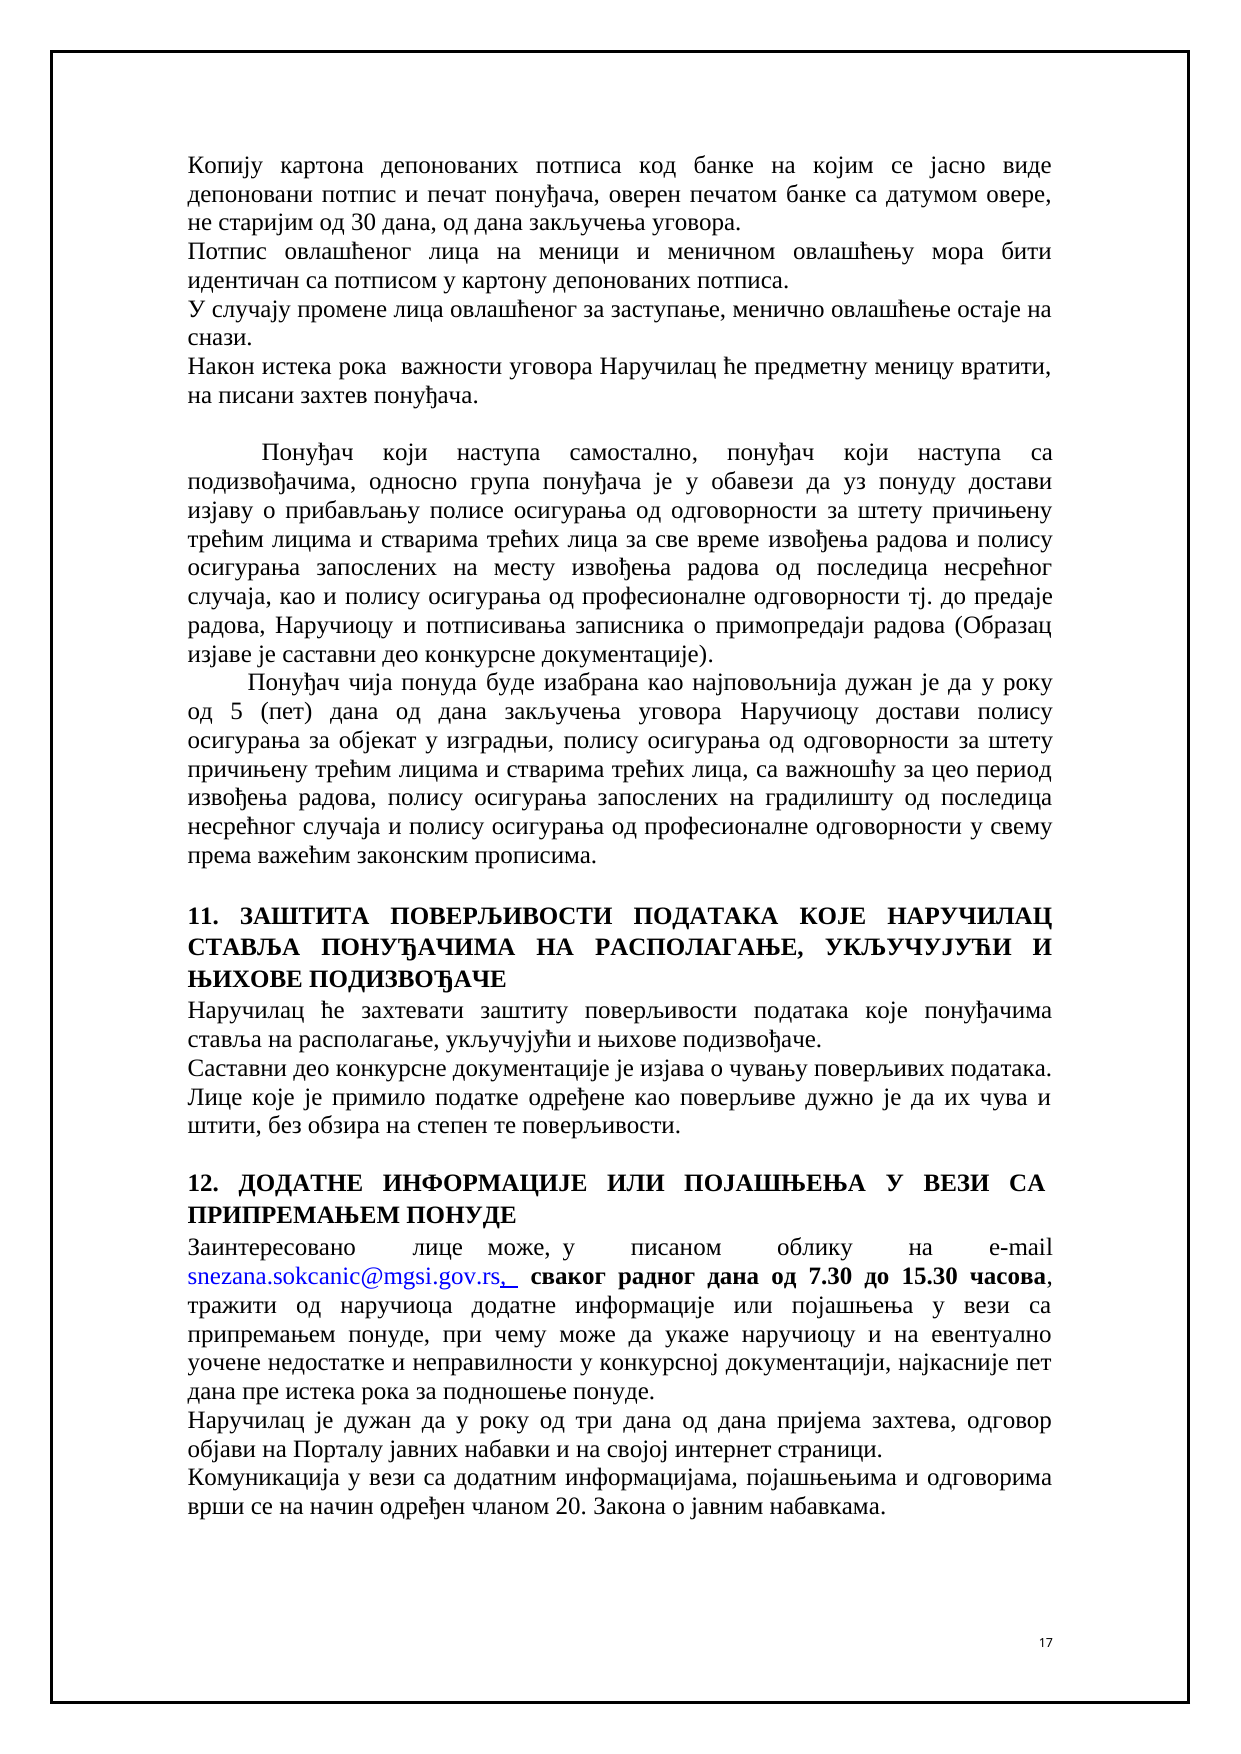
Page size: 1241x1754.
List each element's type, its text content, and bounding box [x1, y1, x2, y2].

text Саставни део конкурсне документације је изјава о чувању поверљивих података. [187, 1053, 1053, 1082]
text Након истека рока важности уговора Наручилац ће предметну меницу вратити, на писани захтев понуђача. [187, 351, 1053, 409]
text 12. ДОДАТНЕ ИНФОРМАЦИЈЕ ИЛИ ПОЈАШЊЕЊА У ВЕЗИ СА ПРИПРЕМАЊЕМ ПОНУДЕ [187, 1168, 1046, 1229]
text Заинтересовано лице може, у писаном облику на e-mail snezana.sokcanic@mgsi.gov.rs, сваког радног дана од 7.30 до 15.30 часова, тражити од наручиоца додатне информације или појашњења у вези са припремањем понуде, при чему може да укаже наручиоцу и на евентуално уочене недостатке и неправилности у конкурсној документацији, најкасније пет дана пре истека рока за подношење понуде. [187, 1232, 1053, 1405]
text Лице које је примило податке одређене као поверљиве дужно је да их чува и штити, без обзира на степен те поверљивости. [187, 1082, 1053, 1139]
text У случају промене лица овлашћеног за заступање, менично овлашћење остаје на снази. [187, 294, 1053, 351]
text Понуђач чија понуда буде изабрана као најповољнија дужан је да у року од 5 (пет) дана од дана закључења уговора Наручиоцу достави полису осигурања за објекат у изградњи, полису осигурања од одговорности за штету причињену трећим лицима и стварима трећих лица, са важношћу за цео период извођења радова, полису осигурања запослених на градилишту од последица несрећног случаја и полису осигурања од професионалне одговорности у свему према важећим законским прописима. [187, 667, 1053, 869]
text Наручилац је дужан да у року од три дана од дана пријема захтева, одговор објави на Порталу јавних набавки и на својој интернет страници. [187, 1405, 1053, 1462]
text 11. ЗАШТИТА ПОВЕРЉИВОСТИ ПОДАТАКА КОЈЕ НАРУЧИЛАЦ СТАВЉА ПОНУЂАЧИМА НА РАСПОЛАГАЊЕ, УКЉУЧУЈУЋИ И ЊИХОВЕ ПОДИЗВОЂАЧЕ [187, 901, 1053, 993]
text Копију картона депонованих потписа код банке на којим се јасно виде депоновани потпис и печат понуђача, оверен печатом банке са датумом овере, не старијим од 30 дана, од дана закључења уговора. [187, 150, 1053, 236]
text Потпис овлашћеног лица на меници и меничном овлашћењу мора бити идентичан са потписом у картону депонованих потписа. [187, 236, 1053, 294]
text Комуникација у вези са додатним информацијама, појашњењима и одговорима врши се на начин одређен чланом 20. Закона о јавним набавкама. [187, 1462, 1053, 1520]
text Наручилац ће захтевати заштиту поверљивости података које понуђачима ставља на располагање, укључујући и њихове подизвођаче. [187, 996, 1053, 1053]
text Понуђач који наступа самостално, понуђач који наступа са подизвођачима, односно група понуђача је у обавези да уз понуду достави изјаву о прибављању полисe осигурања од одговорности за штету причињену трећим лицима и стварима трећих лица за све време извођења радова и полису осигурања запослених на месту извођења радова од последица несрећног случаја, као и полису осигурања од професионалне одговорности тј. до предаје радова, Наручиоцу и потписивања записника о примопредаји радова (Образац изјаве је саставни део конкурсне документације). [187, 437, 1053, 667]
